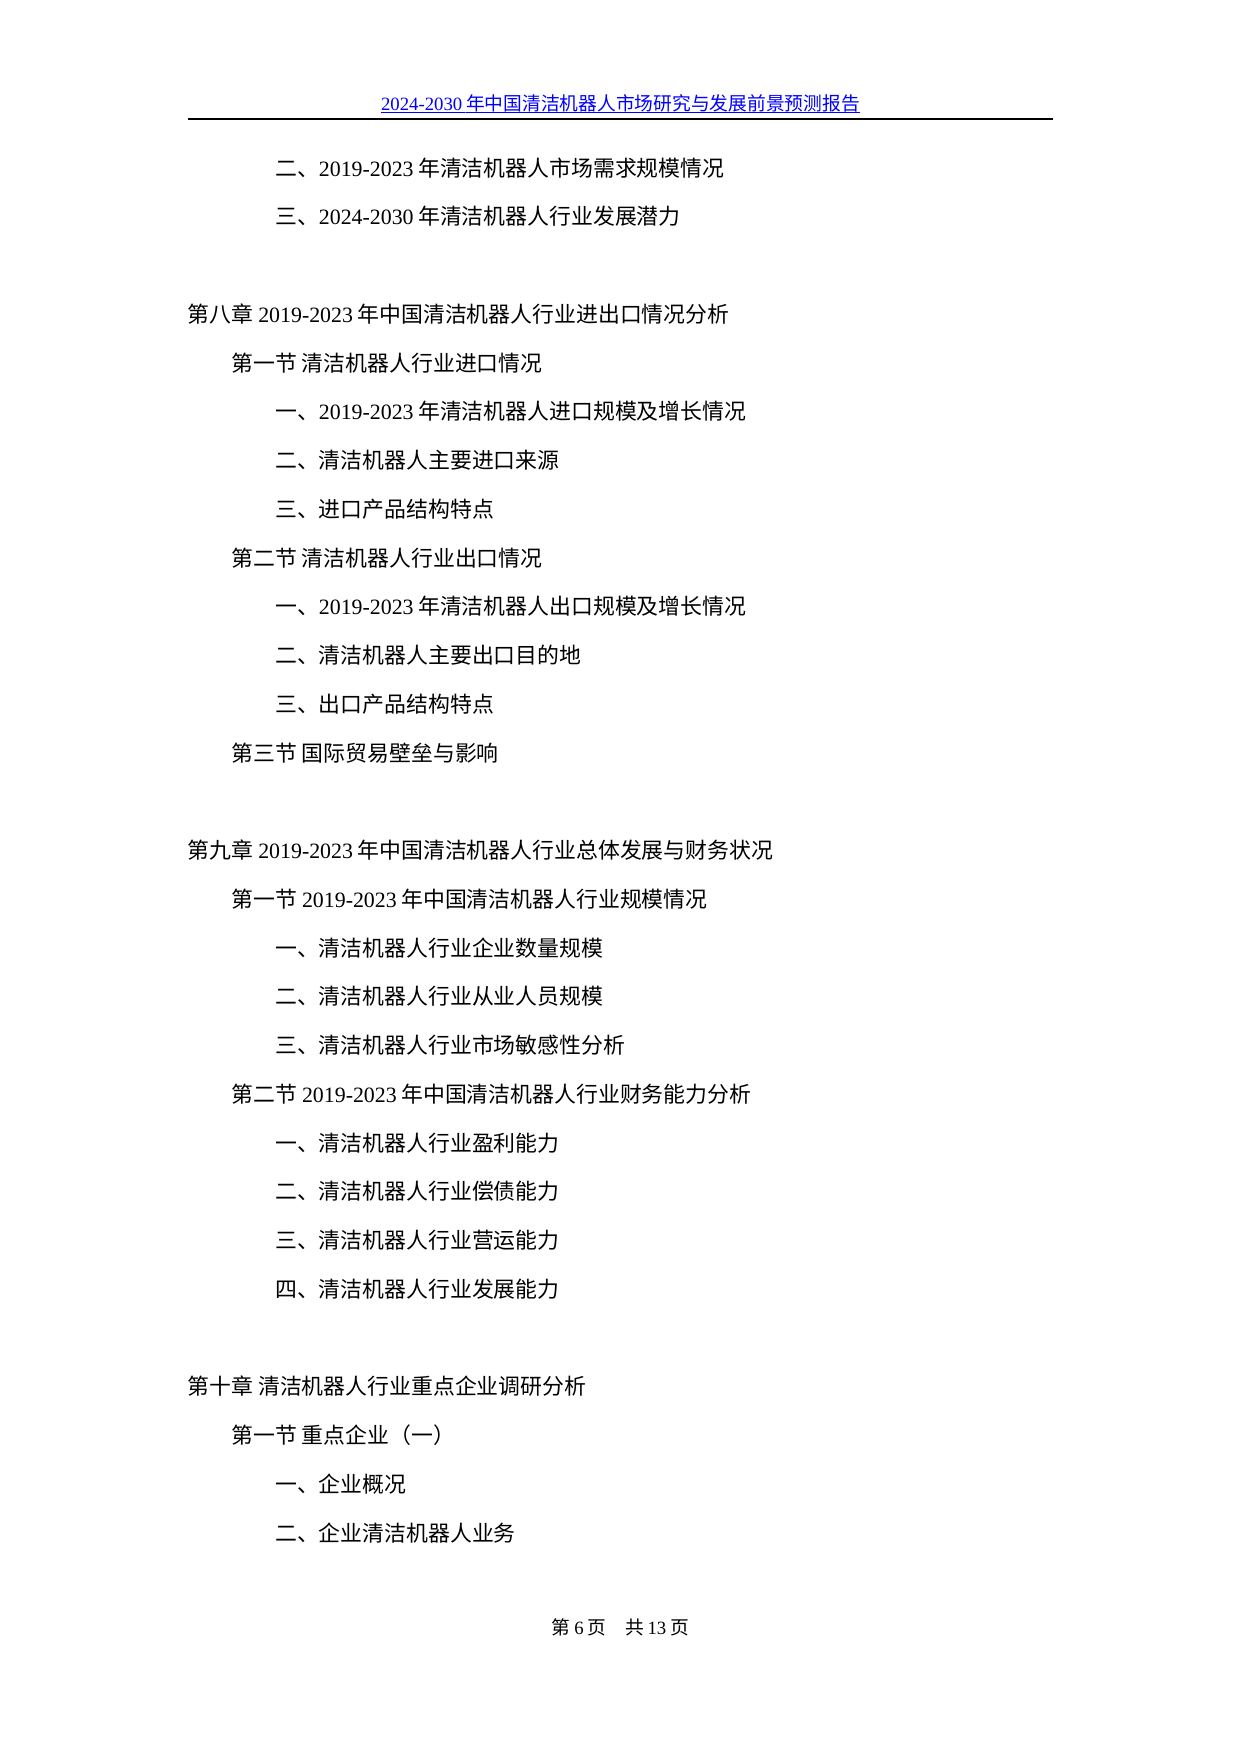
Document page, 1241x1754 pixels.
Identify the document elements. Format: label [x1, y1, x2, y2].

text [187, 150, 1053, 1548]
